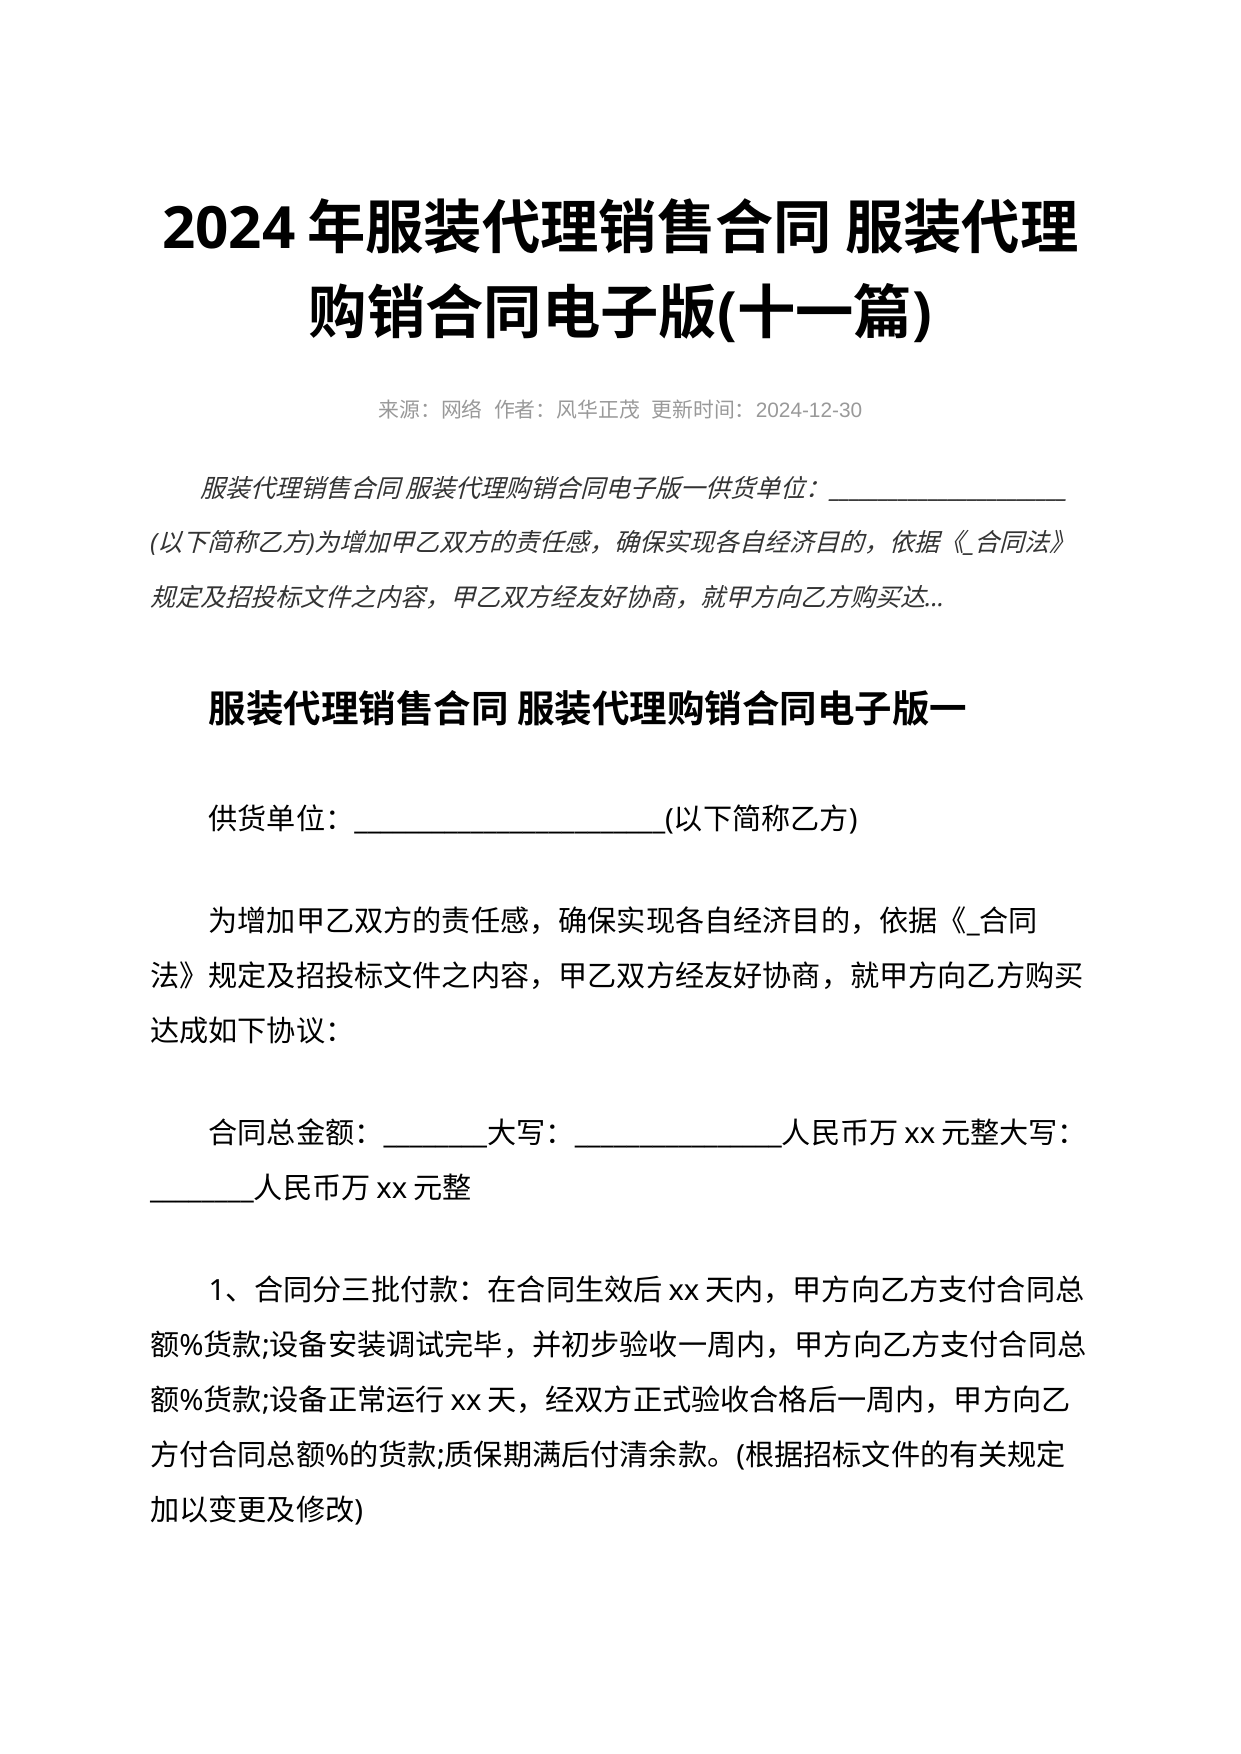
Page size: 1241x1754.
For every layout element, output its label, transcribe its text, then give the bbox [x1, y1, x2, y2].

text 合同总金额：________大写：________________人民币万xx元整大写：________人民币万xx元整 [150, 1109, 1090, 1207]
text 服装代理销售合同 服装代理购销合同电子版一供货单位：________________________(以下简称乙方)为增加甲乙双方的责任感，确保实现各自经济目的，依据《_合同法》规定及招投标文件之内容，甲乙双方经友好协商，就甲方向乙方购买达... [150, 468, 1090, 613]
subtitle 2024年服装代理销售合同 服装代理购销合同电子版(十一篇) [150, 181, 1090, 351]
text 1、合同分三批付款：在合同生效后xx天内，甲方向乙方支付合同总额%货款;设备安装调试完毕，并初步验收一周内，甲方向乙方支付合同总额%货款;设备正常运行xx天，经双方正式验收合格后一周内，甲方向乙方付合同总额%的货款;质保期满后付清余款。(根据招标文件的有关规定加以变更及修改) [150, 1267, 1090, 1529]
text 供货单位：________________________(以下简称乙方) [150, 796, 1090, 838]
text 服装代理销售合同 服装代理购销合同电子版一 [150, 678, 1090, 733]
text 为增加甲乙双方的责任感，确保实现各自经济目的，依据《_合同法》规定及招投标文件之内容，甲乙双方经友好协商，就甲方向乙方购买达成如下协议： [150, 898, 1090, 1050]
text 来源：网络 作者：风华正茂 更新时间：2024-12-30 [150, 398, 1090, 422]
